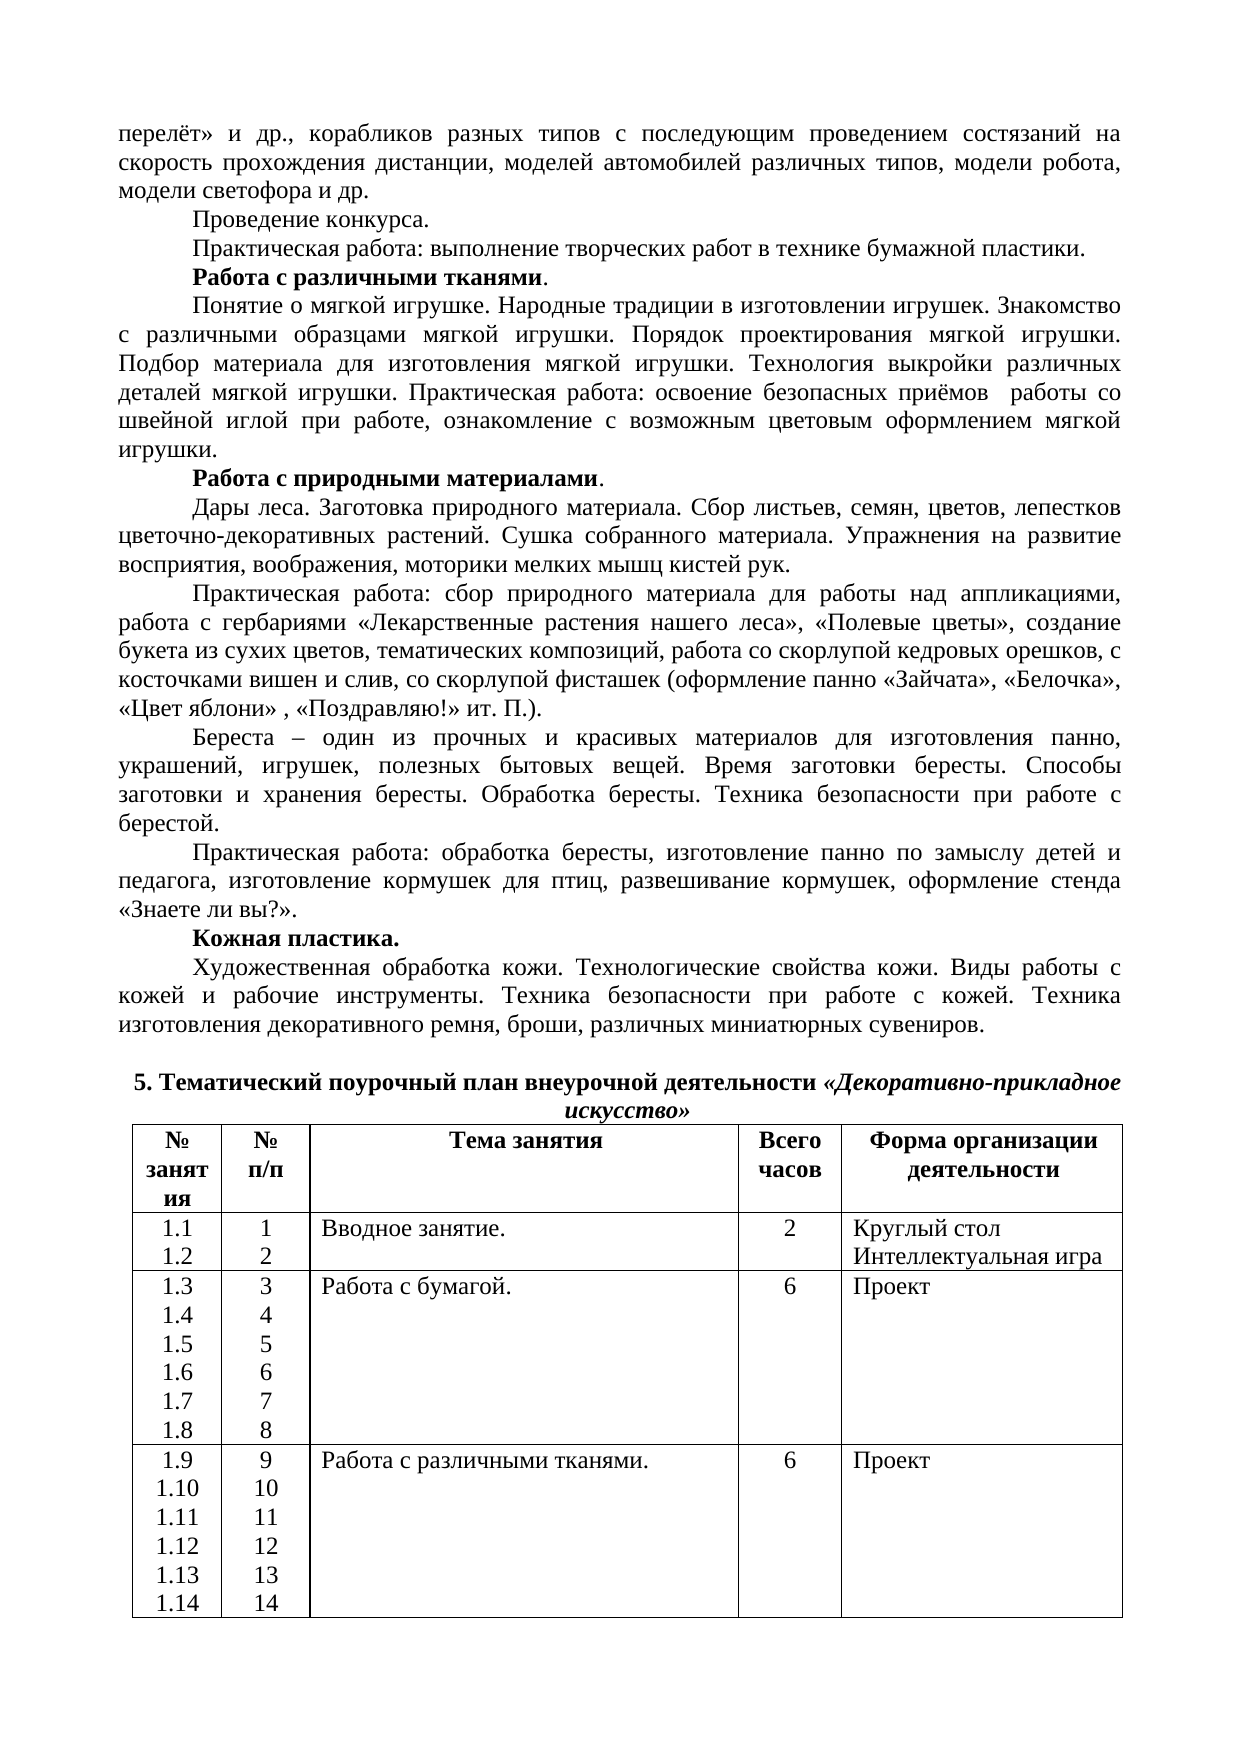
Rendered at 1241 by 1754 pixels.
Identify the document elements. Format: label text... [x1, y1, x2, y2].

text Понятие о мягкой игрушке. Народные традиции в изготовлении игрушек. Знакомство с различными образцами мягкой игрушки. Порядок проектирования мягкой игрушки. Подбор материала для изготовления мягкой игрушки. Технология выкройки различных деталей мягкой игрушки. Практическая работа: освоение безопасных приёмов работы со швейной иглой при работе, ознакомление с возможным цветовым оформлением мягкой игрушки. [118, 291, 1122, 463]
text Проведение конкурса. [118, 204, 1122, 233]
text Практическая работа: выполнение творческих работ в технике бумажной пластики. [118, 233, 1122, 262]
table_header Тема занятия [311, 1125, 738, 1212]
table_cell 1.3 1.4 1.5 1.6 1.7 1.8 [133, 1271, 221, 1444]
table_header № п/п [222, 1125, 309, 1212]
list Береста – один из прочных и красивых материалов для изготовления панно, украшений, игрушек, полезных бытовых вещей. Время заготовки бересты. Способы заготовки и хранения бересты. Обработка бересты. Техника безопасности при работе с берестой. [118, 722, 1122, 837]
text Работа с различными тканями. [118, 262, 1122, 291]
table_cell Вводное занятие. [311, 1213, 738, 1270]
text 5. Тематический поурочный план внеурочной деятельности «Декоративно-прикладное искусство» [133, 1067, 1122, 1124]
table_cell 6 [739, 1445, 841, 1617]
table_cell 2 [739, 1213, 841, 1270]
table_cell 3 4 5 6 7 8 [222, 1271, 309, 1444]
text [118, 118, 1122, 204]
table_cell Проект [842, 1271, 1122, 1444]
table_cell 1.1 1.2 [133, 1213, 221, 1270]
list Художественная обработка кожи. Технологические свойства кожи. Виды работы с кожей и рабочие инструменты. Техника безопасности при работе с кожей. Техника изготовления декоративного ремня, броши, различных миниатюрных сувениров. [118, 952, 1122, 1038]
table_cell Проект [842, 1445, 1122, 1617]
table_header Всего часов [739, 1125, 841, 1212]
list Практическая работа: сбор природного материала для работы над аппликациями, работа с гербариями «Лекарственные растения нашего леса», «Полевые цветы», создание букета из сухих цветов, тематических композиций, работа со скорлупой кедровых орешков, с косточками вишен и слив, со скорлупой фисташек (оформление панно «Зайчата», «Белочка», «Цвет яблони» , «Поздравляю!» ит. П.). [118, 578, 1122, 722]
list Кожная пластика. [118, 923, 1122, 952]
table_cell Круглый стол Интеллектуальная игра [842, 1213, 1122, 1270]
table_header № занятия [133, 1125, 221, 1212]
table_cell 9 10 11 12 13 14 [222, 1445, 309, 1617]
text Работа с природными материалами. [118, 463, 1122, 492]
table_cell Работа с бумагой. [311, 1271, 738, 1444]
table_cell 1.9 1.10 1.11 1.12 1.13 1.14 [133, 1445, 221, 1617]
list Дары леса. Заготовка природного материала. Сбор листьев, семян, цветов, лепестков цветочно-декоративных растений. Сушка собранного материала. Упражнения на развитие восприятия, воображения, моторики мелких мышц кистей рук. [118, 492, 1122, 578]
table_cell Работа с различными тканями. [311, 1445, 738, 1617]
table_header Форма организации деятельности [842, 1125, 1122, 1212]
table_cell 6 [739, 1271, 841, 1444]
list Практическая работа: обработка бересты, изготовление панно по замыслу детей и педагога, изготовление кормушек для птиц, развешивание кормушек, оформление стенда «Знаете ли вы?». [118, 837, 1122, 923]
table_cell 1 2 [222, 1213, 309, 1270]
